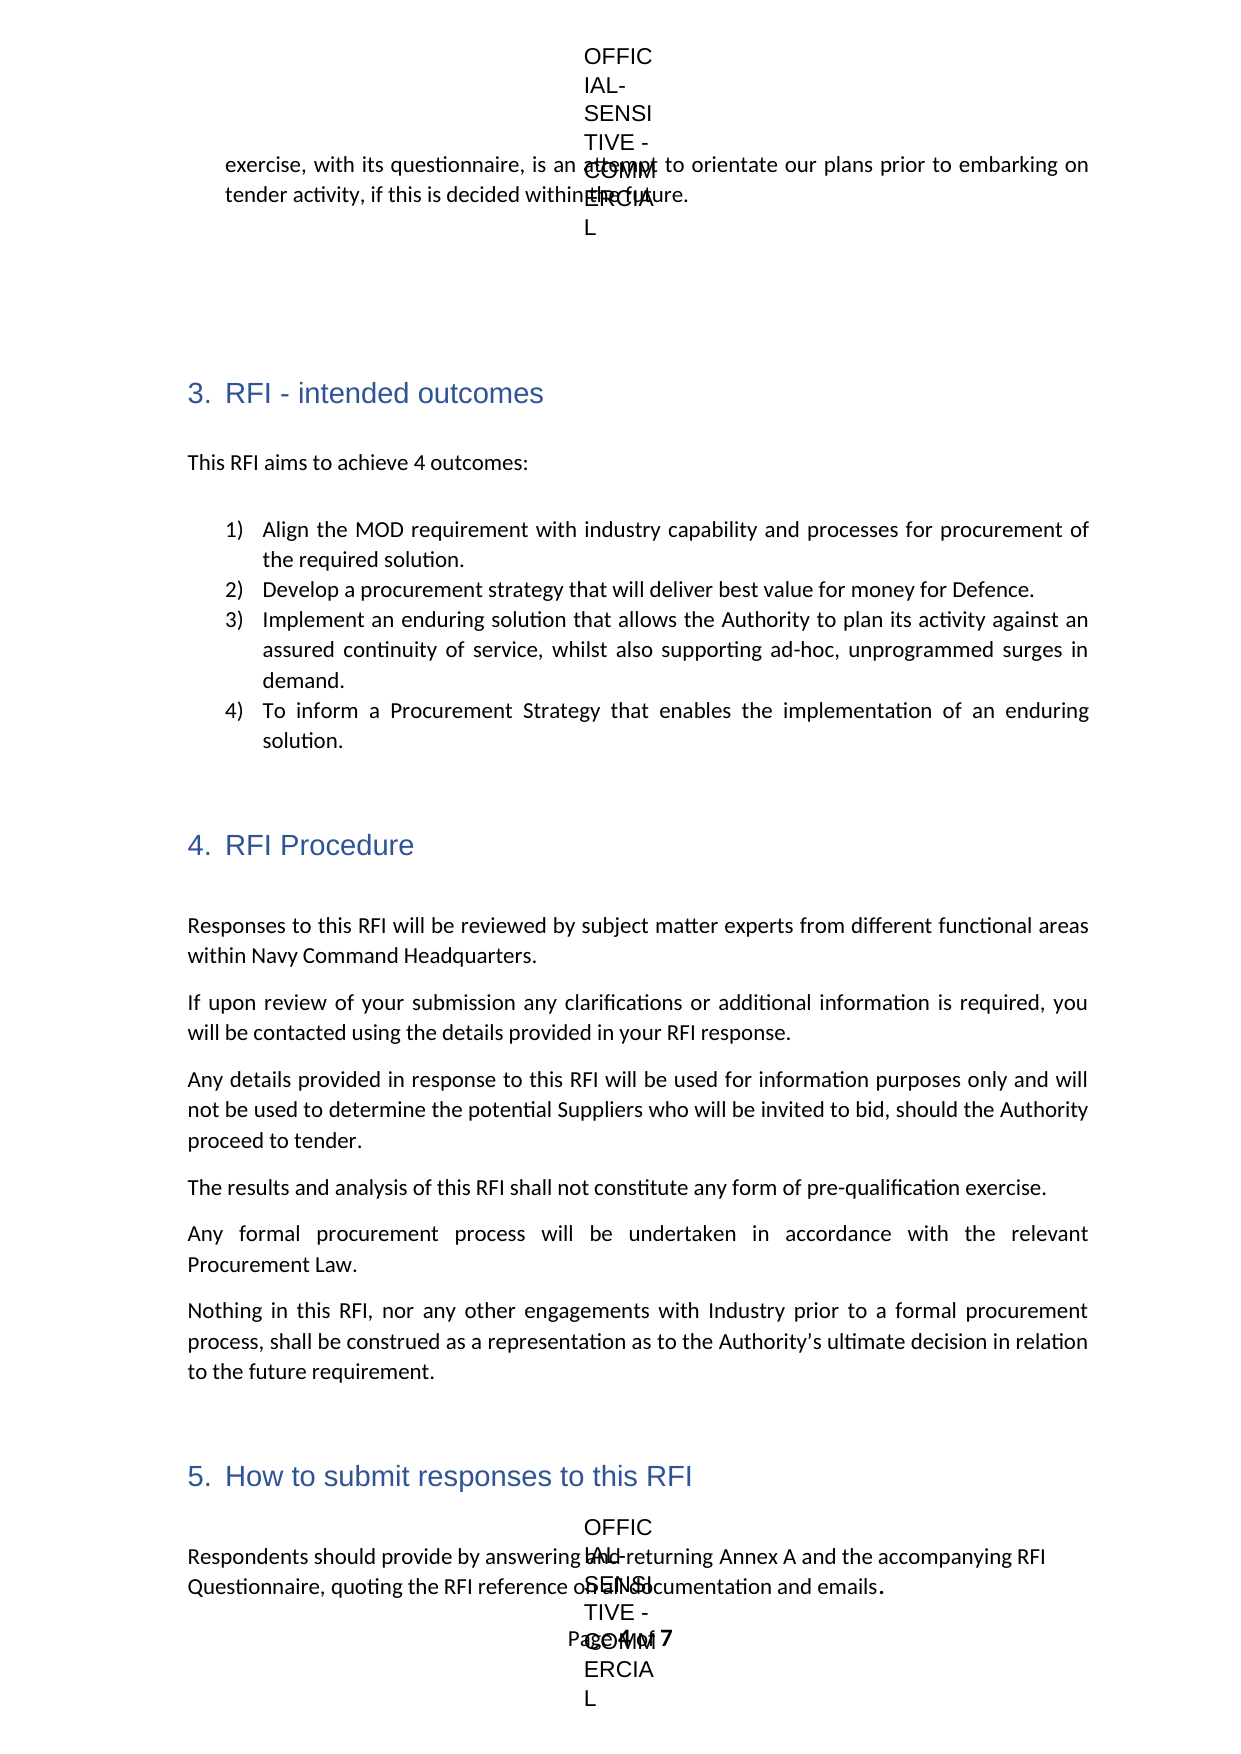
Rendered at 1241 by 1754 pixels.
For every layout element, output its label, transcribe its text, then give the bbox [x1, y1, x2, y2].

list RFI - intended outcomes [187, 376, 1090, 409]
list Implement an enduring solution that allows the Authority to plan its activity against an assured continuity of service, whilst also supporting ad-hoc, unprogrammed surges in demand. [225, 605, 1090, 694]
text Any details provided in response to this RFI will be used for information purposes only and will not be used to determine the potential Suppliers who will be invited to bid, should the Authority proceed to tender. [187, 1065, 1090, 1154]
list To inform a Procurement Strategy that enables the implementation of an enduring solution. [225, 696, 1090, 754]
list How to submit responses to this RFI [187, 1459, 1090, 1493]
text Nothing in this RFI, nor any other engagements with Industry prior to a formal procurement process, shall be construed as a representation as to the Authority’s ultimate decision in relation to the future requirement. [187, 1297, 1090, 1385]
text The results and analysis of this RFI shall not constitute any form of pre-qualification exercise. [187, 1173, 1090, 1201]
list Align the MOD requirement with industry capability and processes for procurement of the required solution. [225, 515, 1090, 573]
text Responses to this RFI will be reviewed by subject matter experts from different functional areas within Navy Command Headquarters. [187, 911, 1090, 969]
list RFI Procedure [187, 828, 1090, 862]
text If upon review of your submission any clarifications or additional information is required, you will be contacted using the details provided in your RFI response. [187, 988, 1090, 1047]
list This RFI aims to achieve 4 outcomes: [187, 448, 1090, 476]
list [225, 150, 1090, 208]
text Any formal procurement process will be undertaken in accordance with the relevant Procurement Law. [187, 1219, 1090, 1278]
text Respondents should provide by answering and returning Annex A and the accompanying RFI Questionnaire, quoting the RFI reference on all documentation and emails. [187, 1542, 1090, 1600]
list Develop a procurement strategy that will deliver best value for money for Defence. [225, 575, 1090, 603]
